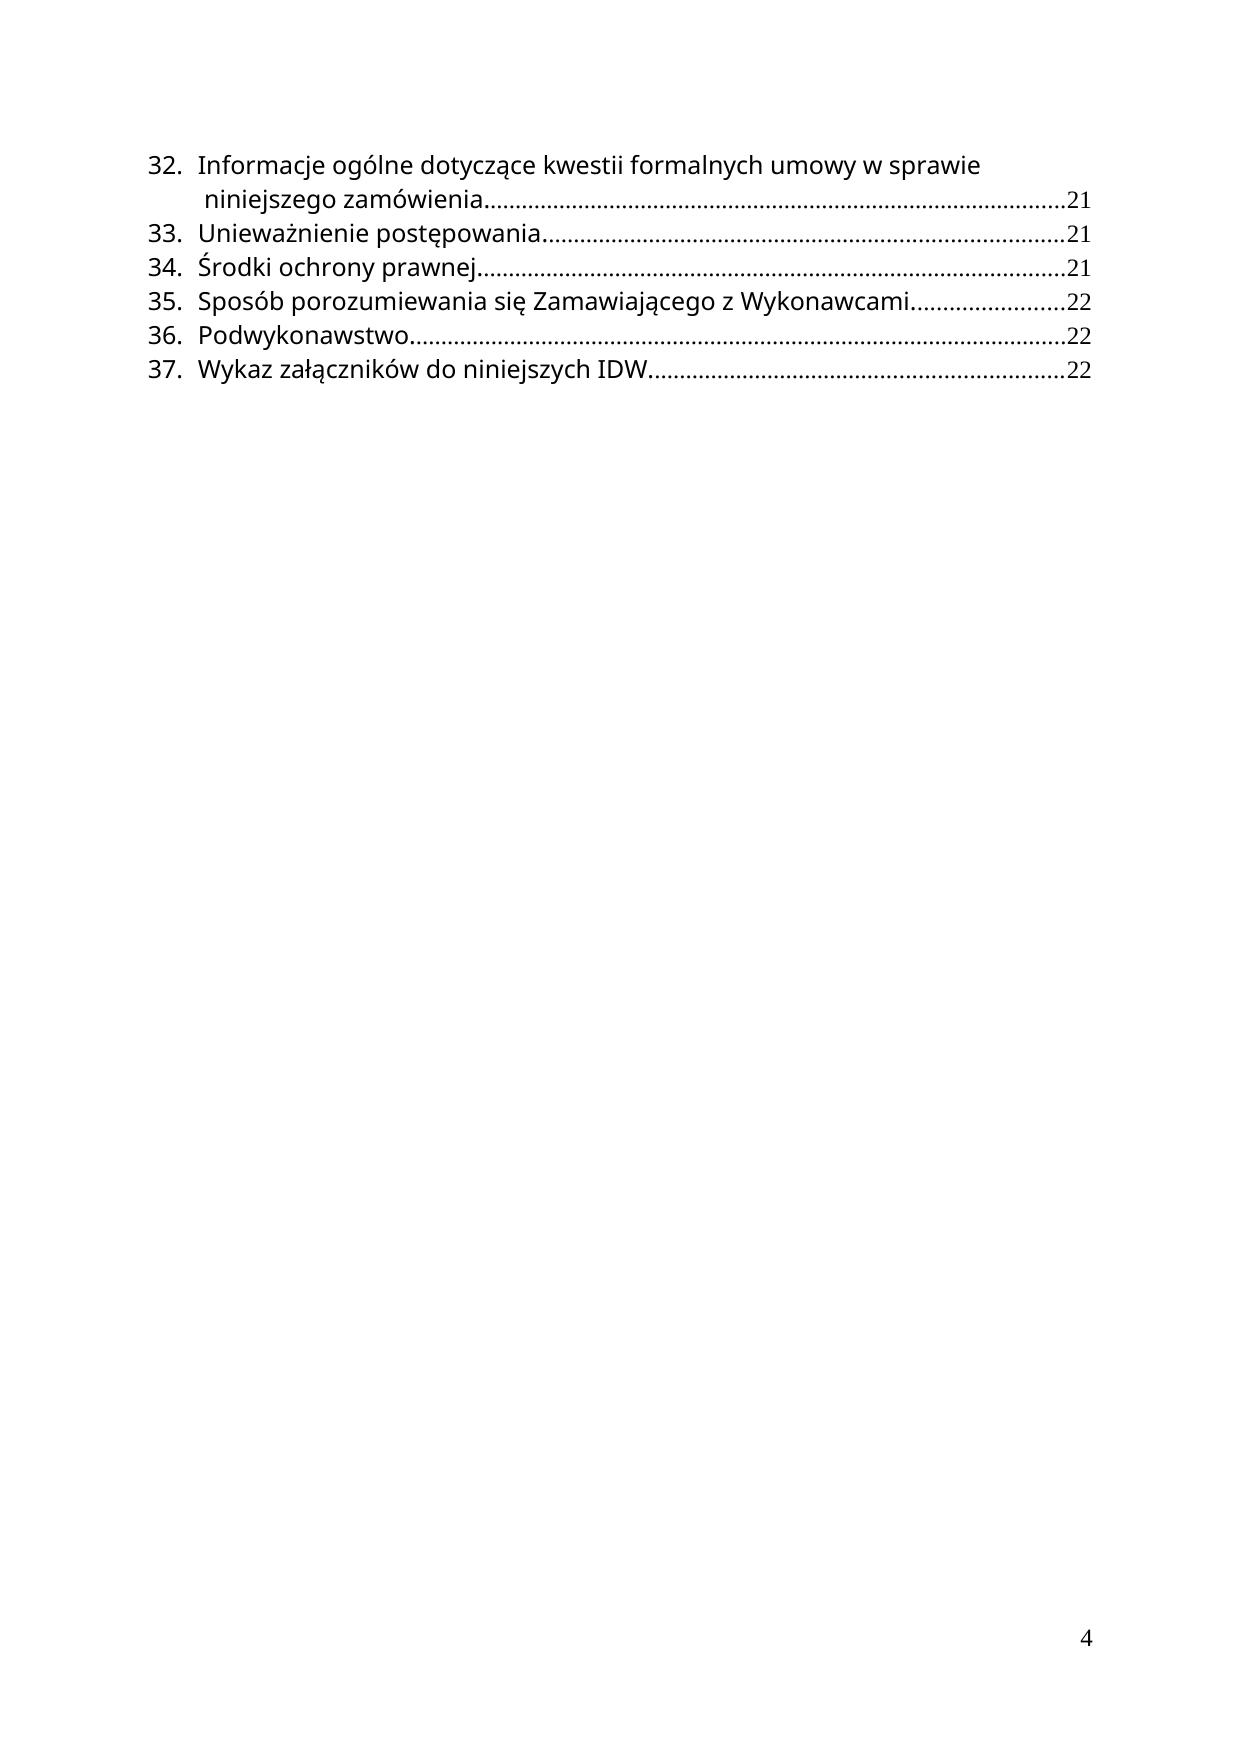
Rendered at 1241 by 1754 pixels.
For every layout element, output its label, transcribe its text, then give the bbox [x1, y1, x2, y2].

text 33. Unieważnienie postępowania. 21 [148, 216, 1093, 250]
text 34. Środki ochrony prawnej. 21 [148, 250, 1093, 284]
text 32. Informacje ogólne dotyczące kwestii formalnych umowy w sprawie niniejszego zamówienia. 21 [148, 148, 1093, 216]
text 37. Wykaz załączników do niniejszych IDW. 22 [148, 352, 1093, 386]
text 36. Podwykonawstwo. 22 [148, 318, 1093, 352]
text 35. Sposób porozumiewania się Zamawiającego z Wykonawcami. 22 [148, 284, 1093, 318]
